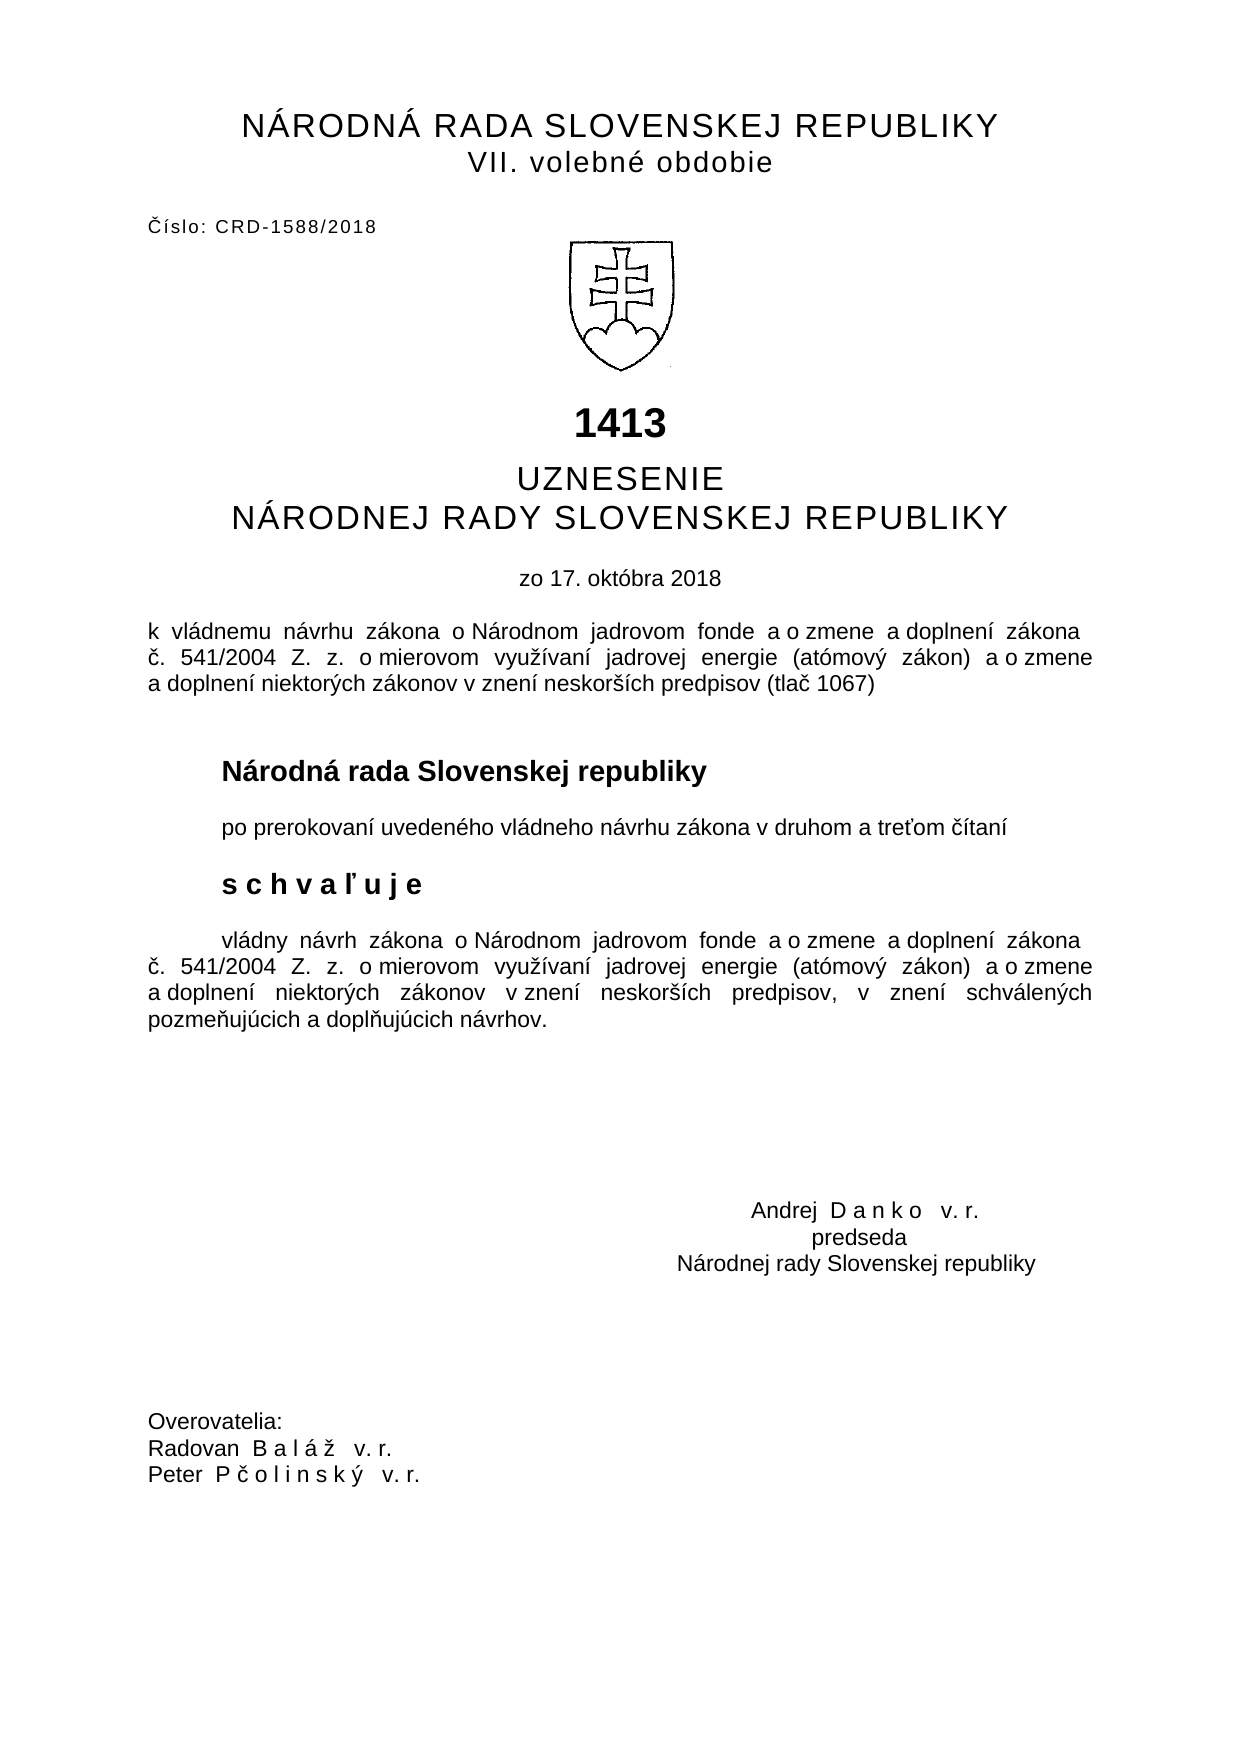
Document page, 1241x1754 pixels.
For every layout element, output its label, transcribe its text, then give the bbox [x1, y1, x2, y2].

text Peter P č o l i n s k ý v. r. [148, 1461, 1092, 1487]
subtitle NÁRODNEJ RADY SLOVENSKEJ REPUBLIKY [148, 498, 1092, 536]
text Národnej rady Slovenskej republiky [664, 1250, 1092, 1276]
text Číslo: CRD-1588/2018 [148, 216, 1092, 237]
text po prerokovaní uvedeného vládneho návrhu zákona v druhom a treťom čítaní [148, 814, 1092, 840]
text Radovan B a l á ž v. r. [148, 1434, 1092, 1461]
subtitle VII. volebné obdobie [148, 145, 1092, 178]
text k vládnemu návrhu zákona o Národnom jadrovom fonde a o zmene a doplnení zákona č. 541/2004 Z. z. o mierovom využívaní jadrovej energie (atómový zákon) a o zmene a doplnení niektorých zákonov v znení neskorších predpisov (tlač 1067) [148, 618, 1092, 697]
text s c h v a ľ u j e [148, 867, 1092, 900]
text vládny návrh zákona o Národnom jadrovom fonde a o zmene a doplnení zákona č. 541/2004 Z. z. o mierovom využívaní jadrovej energie (atómový zákon) a o zmene a doplnení niektorých zákonov v znení neskorších predpisov, v znení schválených pozmeňujúcich a doplňujúcich návrhov. [148, 927, 1092, 1032]
text Národná rada Slovenskej republiky [148, 754, 1092, 788]
text Andrej D a n k o v. r. [738, 1197, 1092, 1224]
picture [563, 237, 677, 374]
subtitle NÁRODNÁ RADA SLOVENSKEJ REPUBLIKY [148, 106, 1092, 145]
text Overovatelia: [148, 1408, 1092, 1434]
text 1413 [148, 399, 1092, 447]
subtitle UZNESENIE [148, 459, 1092, 498]
text predseda [748, 1224, 1092, 1250]
text zo 17. októbra 2018 [148, 565, 1092, 591]
